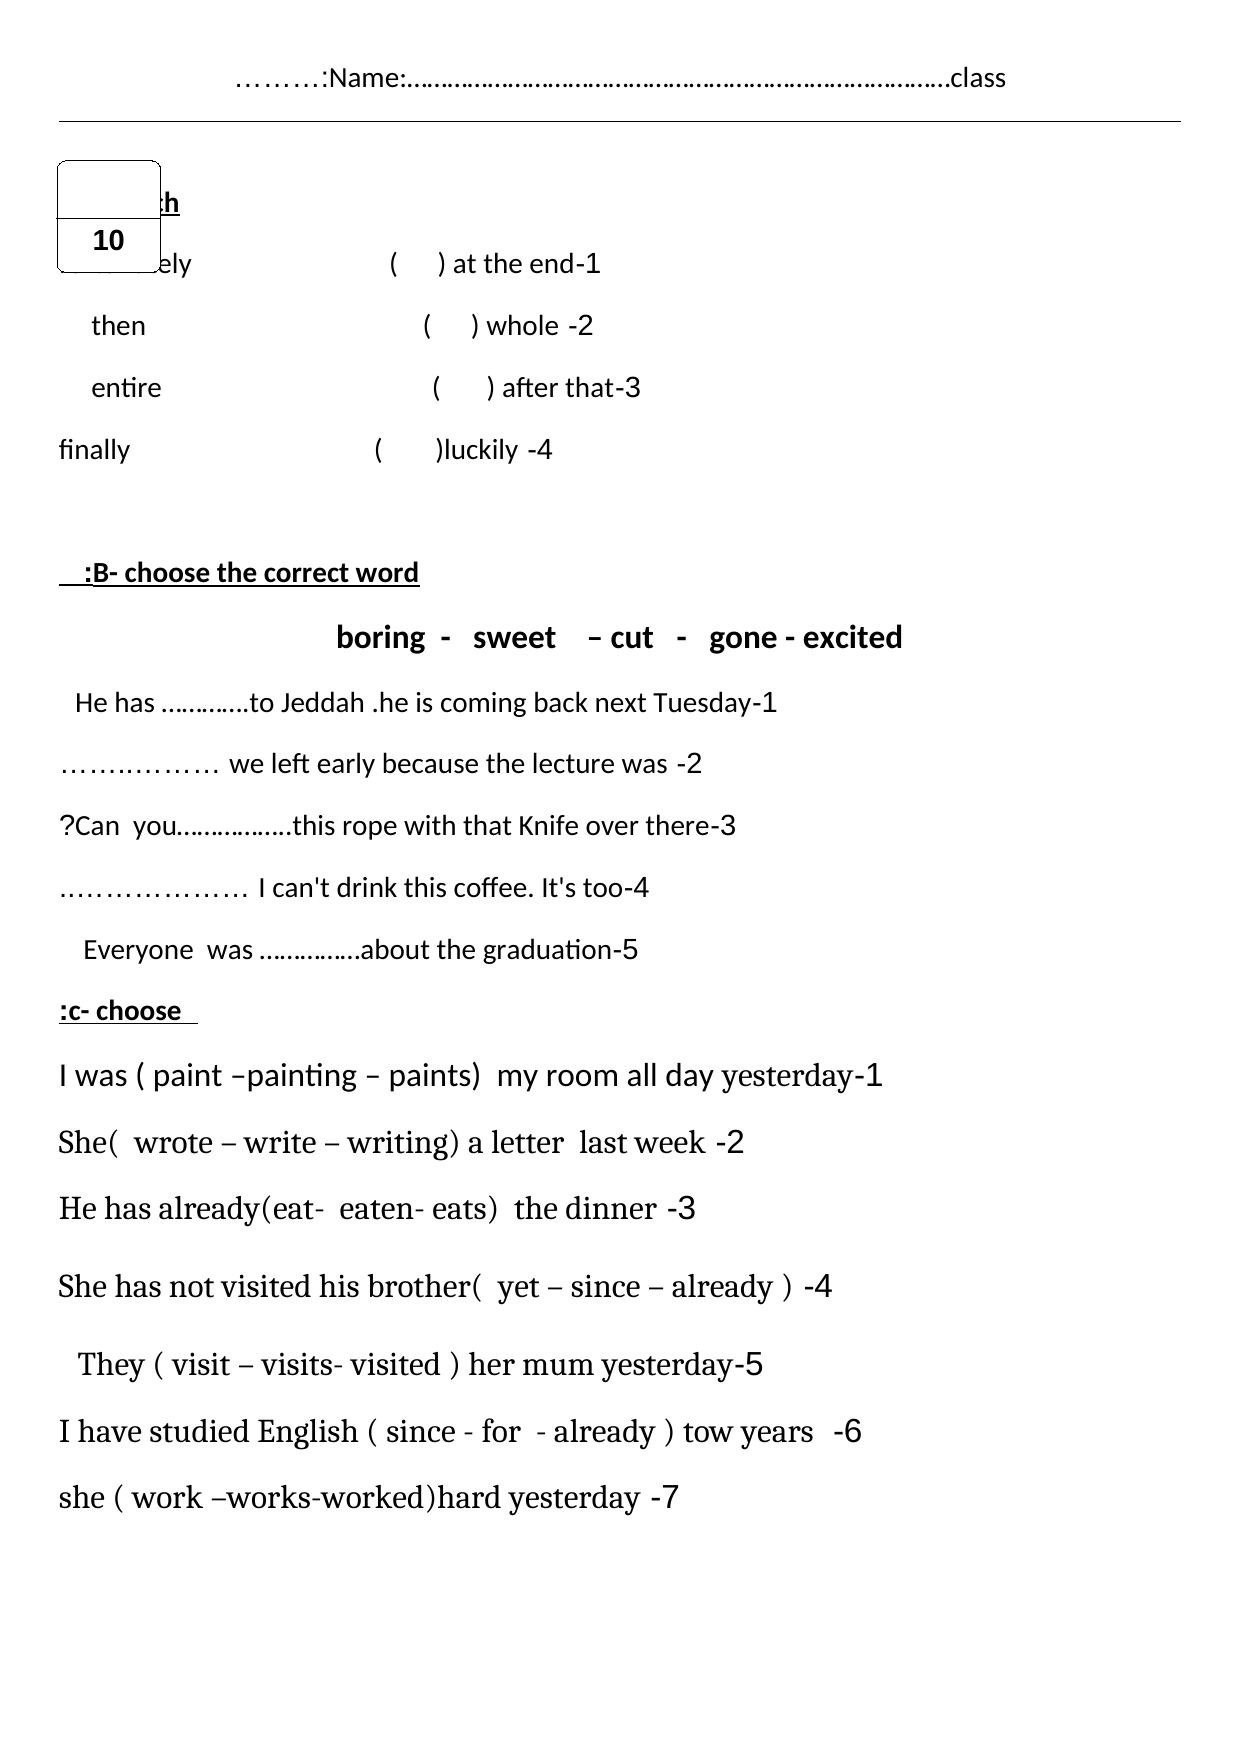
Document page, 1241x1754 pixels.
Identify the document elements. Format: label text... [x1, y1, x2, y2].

text 2- She( wrote – write – writing) a letter last week [59, 1121, 1181, 1162]
text 1-fortunately ( ) at the end [59, 244, 1181, 281]
text 4-I can't drink this coffee. It's too ……………….. [59, 868, 1181, 904]
text 2- we left early because the lecture was ………..…… [59, 744, 1181, 781]
text 2- then ( ) whole [59, 306, 1181, 343]
text c- choose: [59, 991, 1181, 1028]
text 5-They ( visit – visits- visited ) her mum yesterday [59, 1344, 1181, 1384]
text 3- He has already(eat- eaten- eats) the dinner [59, 1188, 1181, 1228]
text boring - sweet – cut - gone - excited [59, 615, 1181, 657]
text 3-Can you……………..this rope with that Knife over there? [59, 806, 1181, 843]
text 4- She has not visited his brother( yet – since – already ) [59, 1266, 1181, 1306]
text 3-entire ( ) after that [59, 368, 1181, 404]
text 1-He has ………….to Jeddah .he is coming back next Tuesday [59, 683, 1181, 719]
text 7- she ( work –works-worked)hard yesterday [59, 1477, 1181, 1517]
text Name:………………………………………………………………………class:……… [59, 59, 1181, 95]
text 6- I have studied English ( since - for - already ) tow years [59, 1411, 1181, 1451]
text 1-I was ( paint –painting – paints) my room all day yesterday [59, 1053, 1181, 1095]
text 5-Everyone was ……………about the graduation [59, 930, 1181, 966]
text A-Match: [161, 183, 1181, 219]
text 4- finally ( )luckily [59, 430, 1181, 466]
text B- choose the correct word: [59, 553, 1181, 590]
